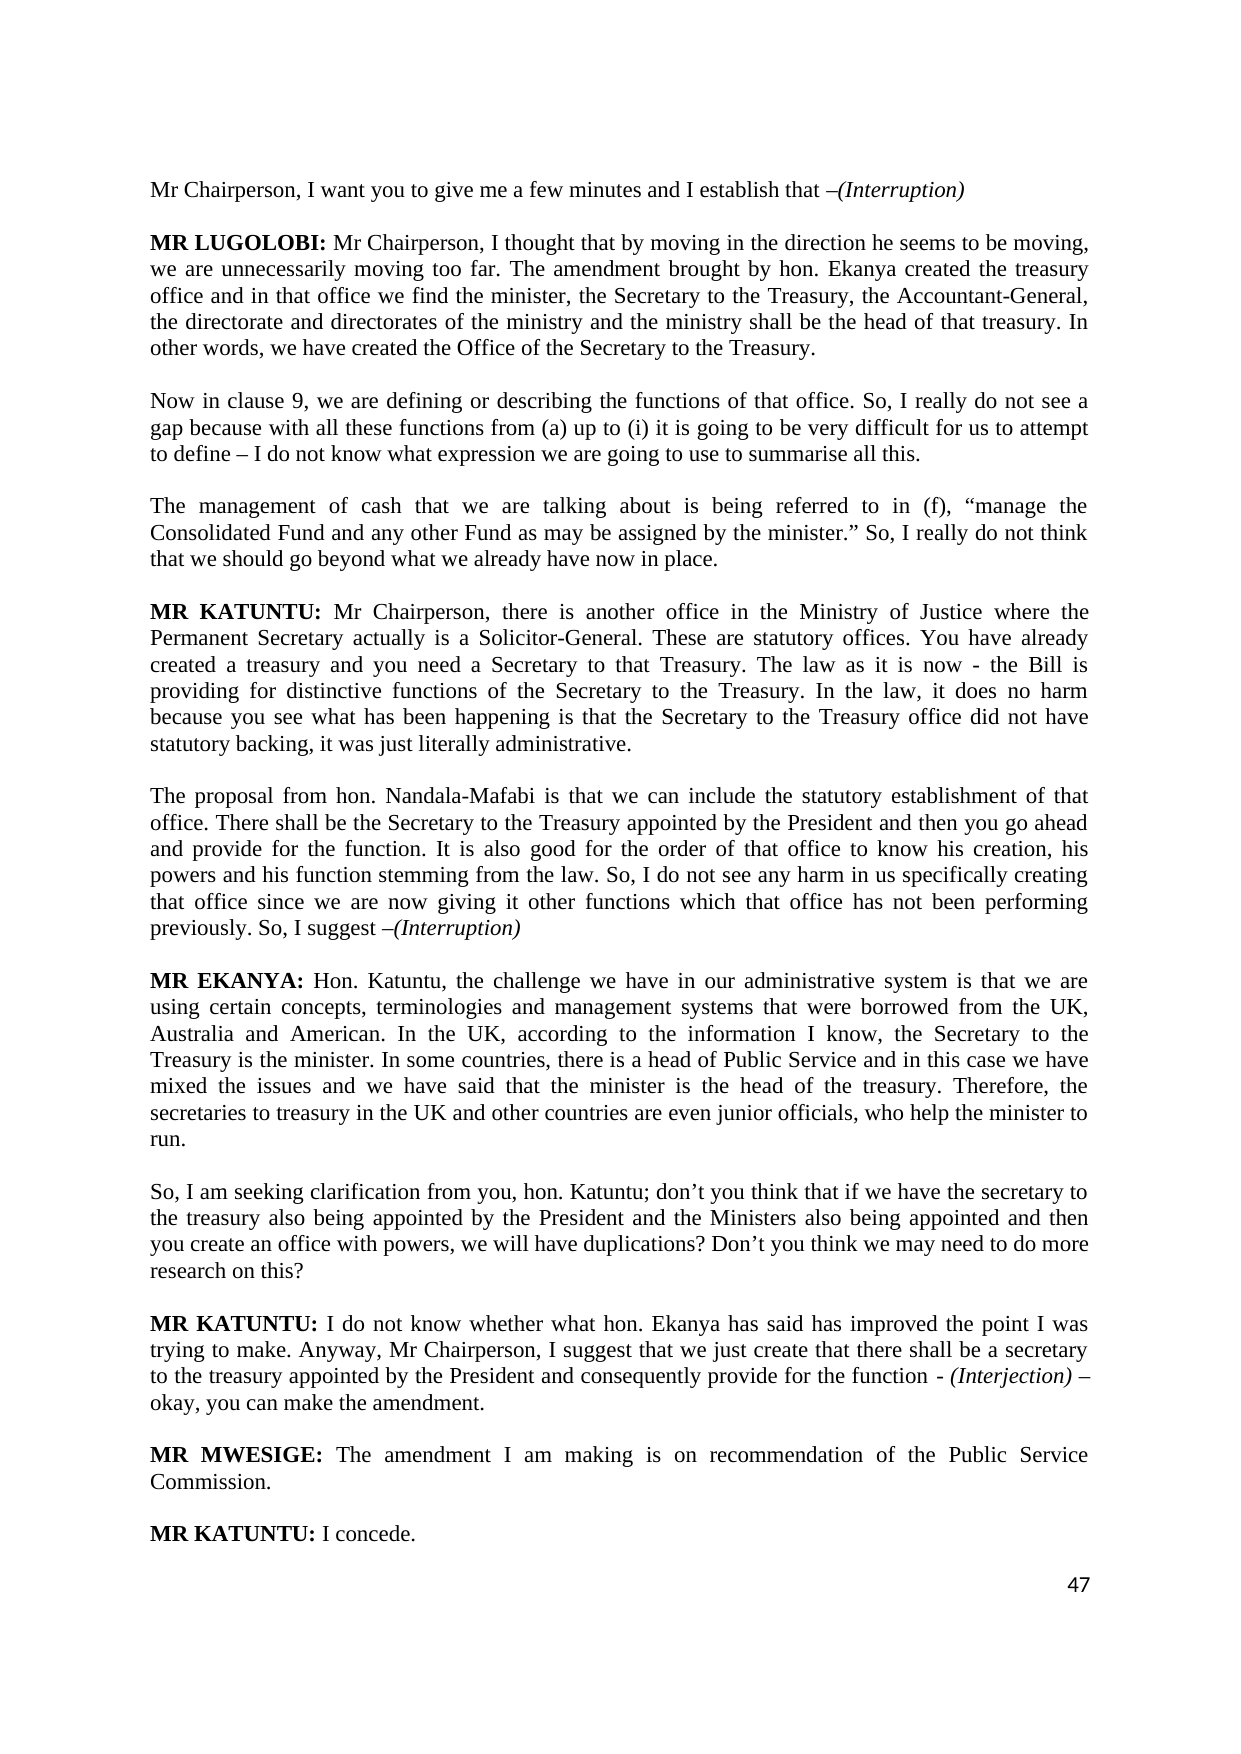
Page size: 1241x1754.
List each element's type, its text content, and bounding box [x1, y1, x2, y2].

text MR LUGOLOBI: Mr Chairperson, I thought that by moving in the direction he seems to be moving, we are unnecessarily moving too far. The amendment brought by hon. Ekanya created the treasury office and in that office we find the minister, the Secretary to the Treasury, the Accountant-General, the directorate and directorates of the ministry and the ministry shall be the head of that treasury. In other words, we have created the Office of the Secretary to the Treasury. [150, 229, 1090, 361]
text MR KATUNTU: Mr Chairperson, there is another office in the Ministry of Justice where the Permanent Secretary actually is a Solicitor-General. These are statutory offices. You have already created a treasury and you need a Secretary to that Treasury. The law as it is now - the Bill is providing for distinctive functions of the Secretary to the Treasury. In the law, it does no harm because you see what has been happening is that the Secretary to the Treasury office did not have statutory backing, it was just literally administrative. [150, 598, 1090, 756]
text MR KATUNTU: I do not know whether what hon. Ekanya has said has improved the point I was trying to make. Anyway, Mr Chairperson, I suggest that we just create that there shall be a secretary to the treasury appointed by the President and consequently provide for the function - (Interjection) – okay, you can make the amendment. [150, 1309, 1090, 1415]
text MR EKANYA: Hon. Katuntu, the challenge we have in our administrative system is that we are using certain concepts, terminologies and management systems that were borrowed from the UK, Australia and American. In the UK, according to the information I know, the Secretary to the Treasury is the minister. In some countries, there is a head of Public Service and in this case we have mixed the issues and we have said that the minister is the head of the treasury. Therefore, the secretaries to treasury in the UK and other countries are even junior officials, who help the minister to run. [150, 967, 1090, 1151]
text MR MWESIGE: The amendment I am making is on recommendation of the Public Service Commission. [150, 1441, 1090, 1494]
text The proposal from hon. Nandala-Mafabi is that we can include the statutory establishment of that office. There shall be the Secretary to the Treasury appointed by the President and then you go ahead and provide for the function. It is also good for the order of that office to know his creation, his powers and his function stemming from the law. So, I do not see any harm in us specifically creating that office since we are now giving it other functions which that office has not been performing previously. So, I suggest –(Interruption) [150, 782, 1090, 941]
text Mr Chairperson, I want you to give me a few minutes and I establish that –(Interruption) [150, 176, 1090, 203]
text MR KATUNTU: I concede. [150, 1520, 1090, 1547]
text So, I am seeking clarification from you, hon. Katuntu; don’t you think that if we have the secretary to the treasury also being appointed by the President and the Ministers also being appointed and then you create an office with powers, we will have duplications? Don’t you think we may need to do more research on this? [150, 1178, 1090, 1283]
text Now in clause 9, we are defining or describing the functions of that office. So, I really do not see a gap because with all these functions from (a) up to (i) it is going to be very difficult for us to attempt to define – I do not know what expression we are going to use to summarise all this. [150, 387, 1090, 466]
text The management of cash that we are talking about is being referred to in (f), “manage the Consolidated Fund and any other Fund as may be assigned by the minister.” So, I really do not think that we should go beyond what we already have now in place. [150, 493, 1090, 572]
